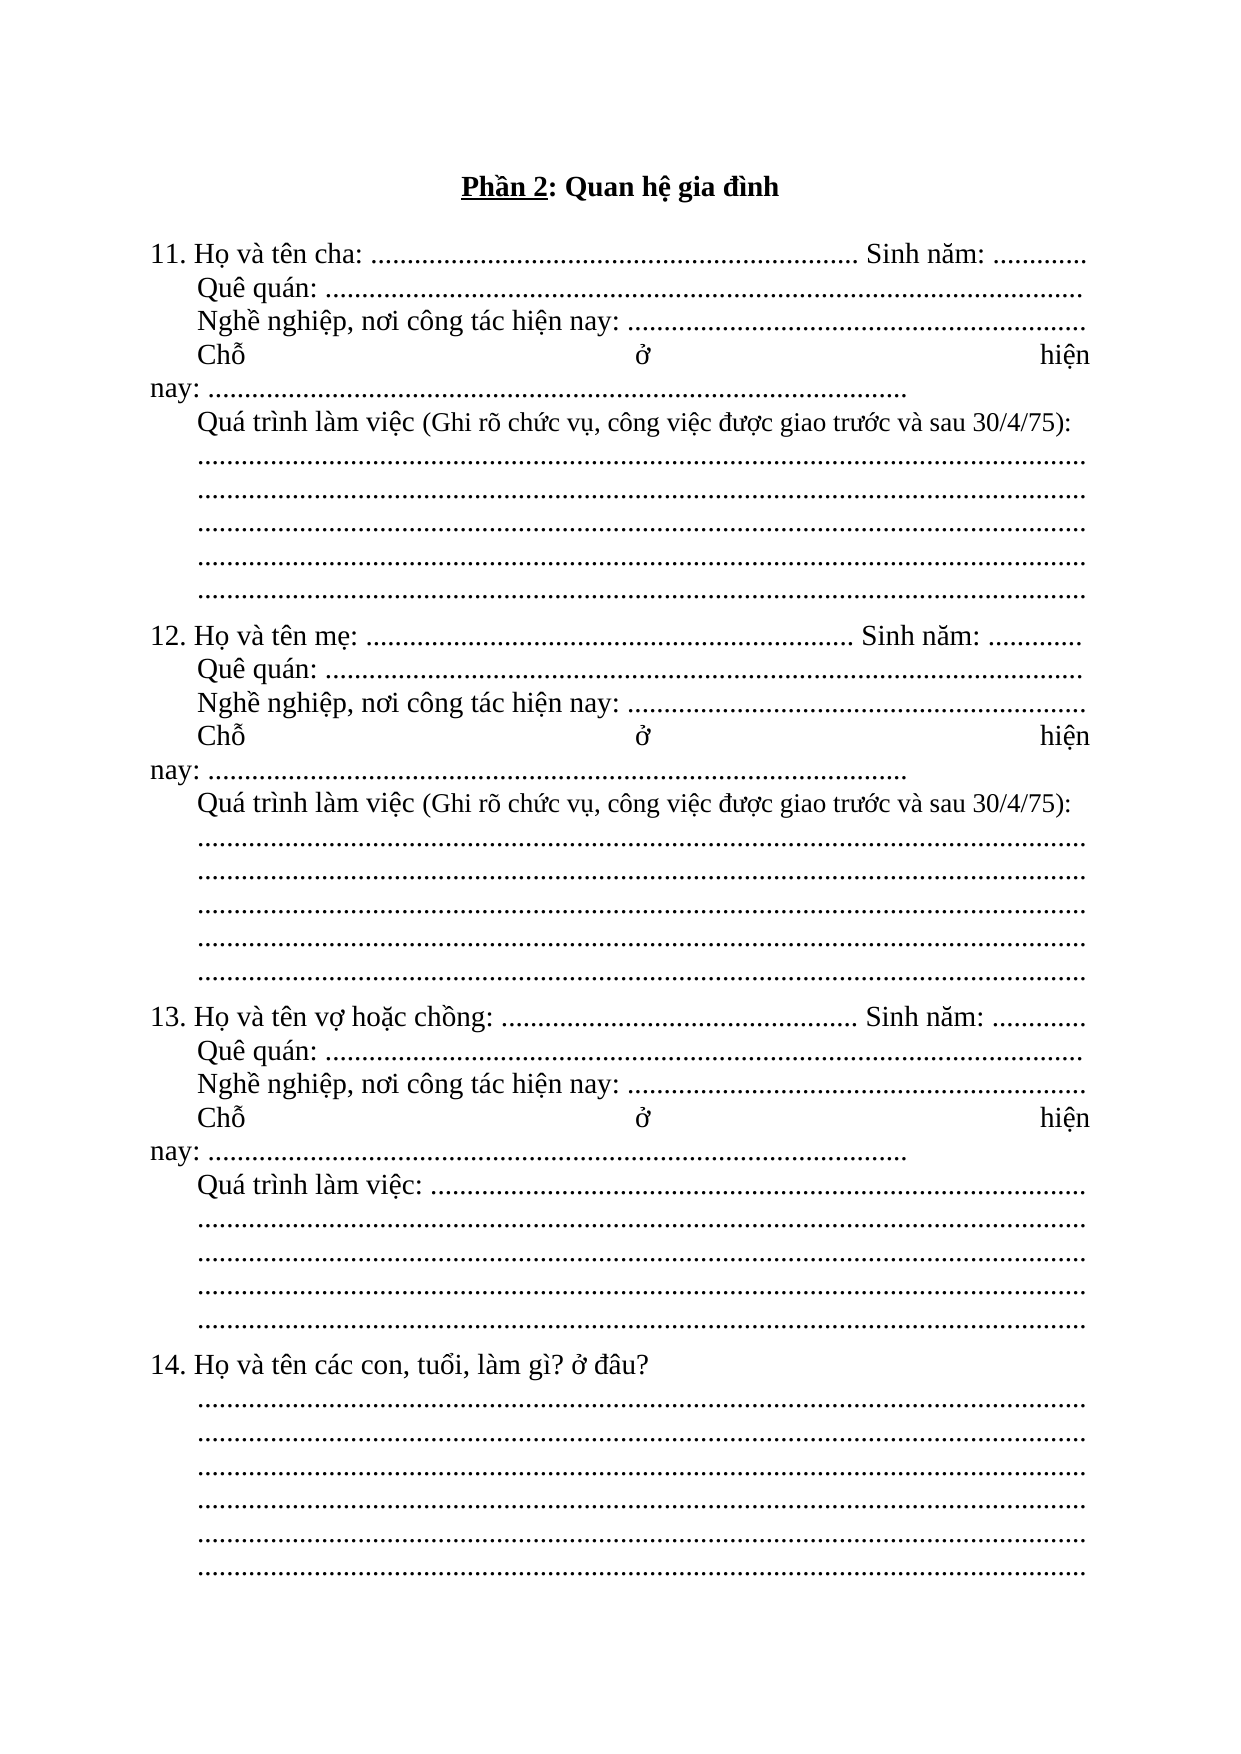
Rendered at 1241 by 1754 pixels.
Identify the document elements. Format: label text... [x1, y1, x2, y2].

text Quê quán: ........................................................................................................ [150, 1033, 1090, 1066]
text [150, 1515, 1090, 1548]
text .......................................................................................................................... [150, 471, 1090, 504]
text Nghề nghiệp, nơi công tác hiện nay: ............................................................... [150, 303, 1090, 337]
text Quá trình làm việc: .......................................................................................... [150, 1167, 1090, 1200]
text .......................................................................................................................... [150, 504, 1090, 538]
text 14. Họ và tên các con, tuổi, làm gì? ở đâu? [150, 1347, 1090, 1381]
text .......................................................................................................................... [150, 919, 1090, 953]
text .......................................................................................................................... [150, 538, 1090, 572]
text .......................................................................................................................... [150, 1381, 1090, 1414]
text Quê quán: ........................................................................................................ [150, 651, 1090, 685]
text Quê quán: ........................................................................................................ [150, 270, 1090, 303]
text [150, 1548, 1090, 1582]
text .......................................................................................................................... [150, 852, 1090, 886]
text .......................................................................................................................... [150, 953, 1090, 987]
text .......................................................................................................................... [150, 1448, 1090, 1481]
text Nghề nghiệp, nơi công tác hiện nay: ............................................................... [150, 1066, 1090, 1100]
text 12. Họ và tên mẹ: ................................................................... Sinh năm: ............. [150, 618, 1090, 651]
text .......................................................................................................................... [150, 1267, 1090, 1301]
text 13. Họ và tên vợ hoặc chồng: ................................................. Sinh năm: ............. [150, 999, 1090, 1033]
text Quá trình làm việc (Ghi rõ chức vụ, công việc được giao trước và sau 30/4/75): [150, 785, 1090, 819]
text .......................................................................................................................... [150, 437, 1090, 471]
text .......................................................................................................................... [150, 1481, 1090, 1515]
text .......................................................................................................................... [150, 1200, 1090, 1234]
text Nghề nghiệp, nơi công tác hiện nay: ............................................................... [150, 685, 1090, 718]
text .......................................................................................................................... [150, 1234, 1090, 1267]
text .......................................................................................................................... [150, 1301, 1090, 1334]
text .......................................................................................................................... [150, 886, 1090, 919]
text .......................................................................................................................... [150, 1414, 1090, 1448]
text Chỗ ở hiện nay: ................................................................................................ [150, 337, 1090, 404]
text Quá trình làm việc (Ghi rõ chức vụ, công việc được giao trước và sau 30/4/75): [150, 404, 1090, 437]
text Chỗ ở hiện nay: ................................................................................................ [150, 1100, 1090, 1167]
text .......................................................................................................................... [150, 819, 1090, 852]
text Chỗ ở hiện nay: ................................................................................................ [150, 718, 1090, 785]
text 11. Họ và tên cha: ................................................................... Sinh năm: ............. [150, 236, 1090, 270]
text Phần 2: Quan hệ gia đình [150, 169, 1090, 203]
text .......................................................................................................................... [150, 572, 1090, 605]
